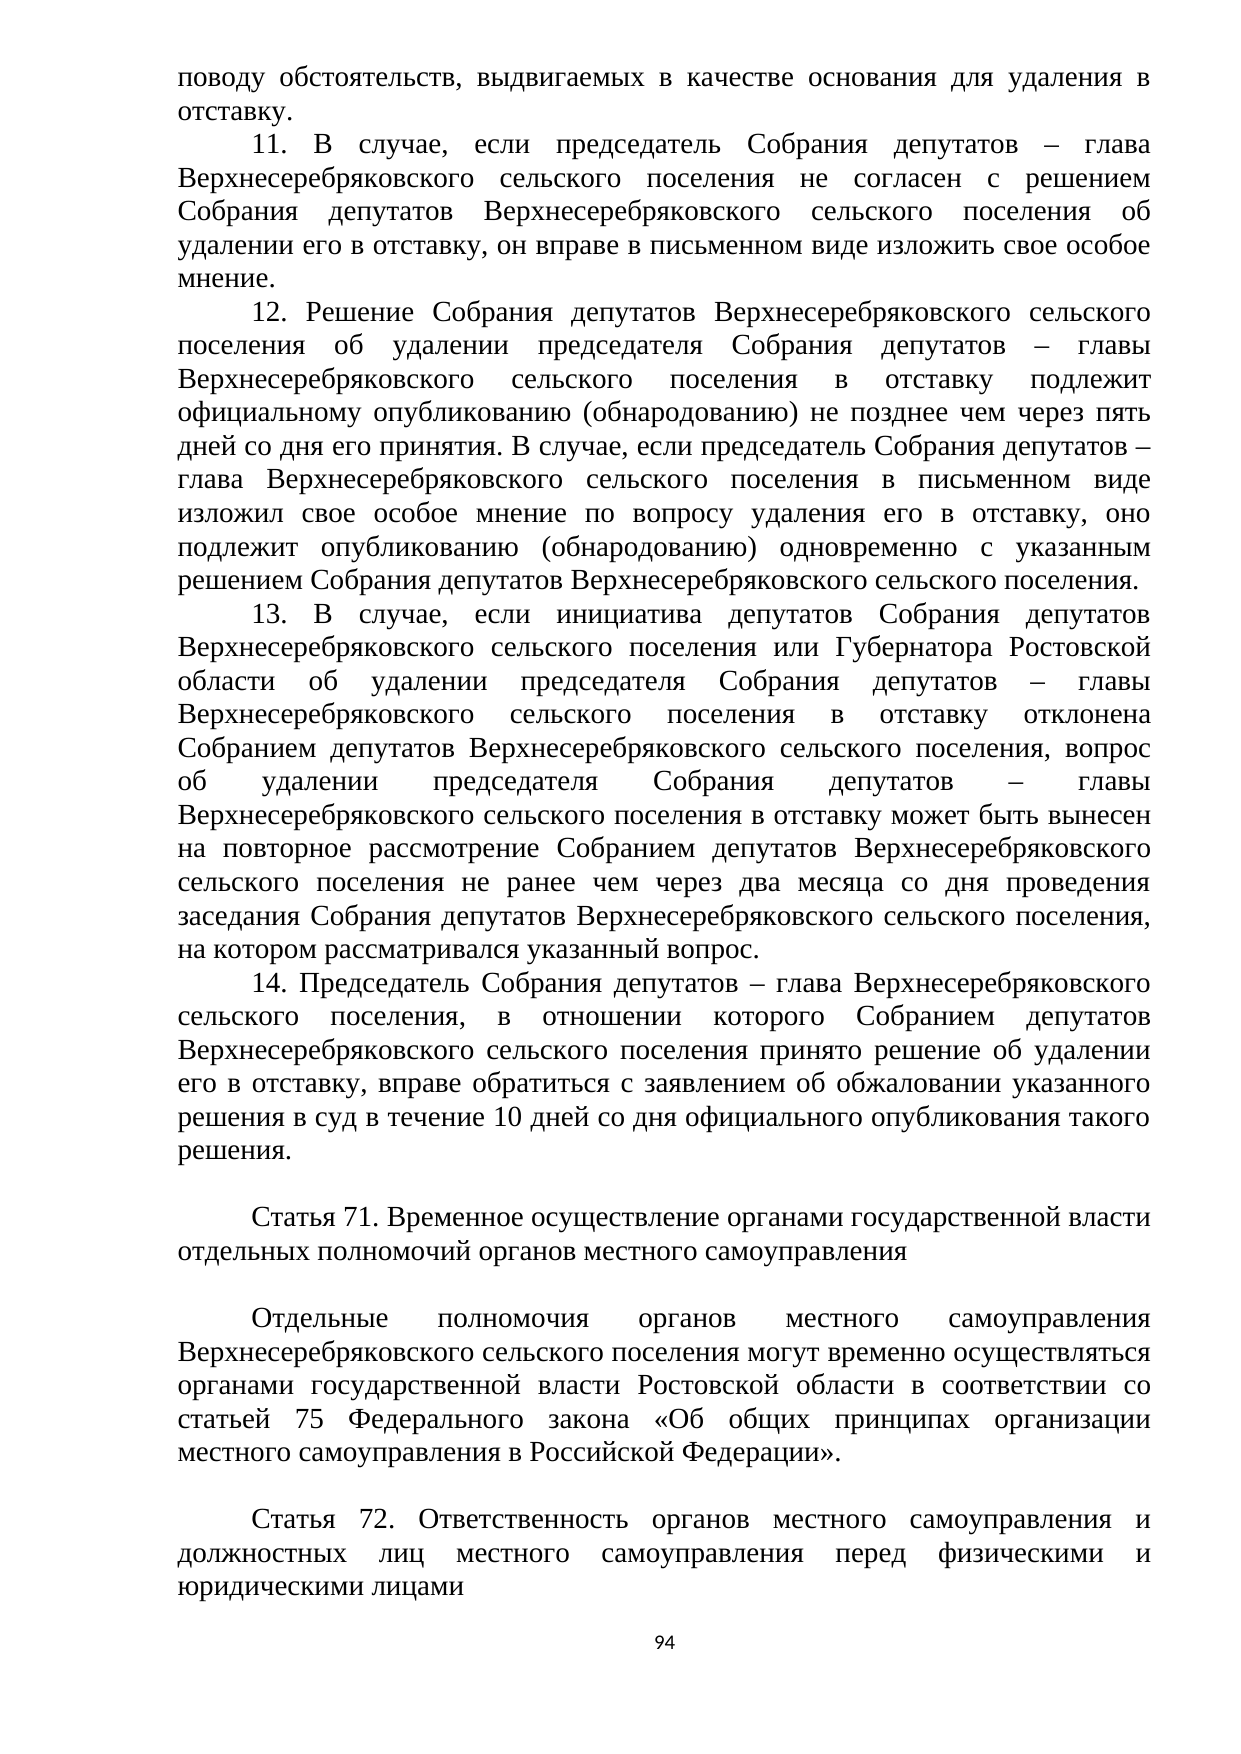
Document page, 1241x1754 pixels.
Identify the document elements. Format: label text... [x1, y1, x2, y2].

text Отдельные полномочия органов местного самоуправления Верхнесеребряковского сельского поселения могут временно осуществляться органами государственной власти Ростовской области в соответствии со статьей 75 Федерального закона «Об общих принципах организации местного самоуправления в Российской Федерации». [177, 1300, 1152, 1468]
text 14. Председатель Собрания депутатов – глава Верхнесеребряковского сельского поселения, в отношении которого Собранием депутатов Верхнесеребряковского сельского поселения принято решение об удалении его в отставку, вправе обратиться с заявлением об обжаловании указанного решения в суд в течение 10 дней со дня официального опубликования такого решения. [177, 965, 1152, 1166]
text Статья 72. Ответственность органов местного самоуправления и должностных лиц местного самоуправления перед физическими и юридическими лицами [177, 1501, 1152, 1602]
text Статья 71. Временное осуществление органами государственной власти отдельных полномочий органов местного самоуправления [177, 1199, 1152, 1267]
text 11. В случае, если председатель Собрания депутатов – глава Верхнесеребряковского сельского поселения не согласен с решением Собрания депутатов Верхнесеребряковского сельского поселения об удалении его в отставку, он вправе в письменном виде изложить свое особое мнение. [177, 126, 1152, 294]
text 13. В случае, если инициатива депутатов Собрания депутатов Верхнесеребряковского сельского поселения или Губернатора Ростовской области об удалении председателя Собрания депутатов – главы Верхнесеребряковского сельского поселения в отставку отклонена Собранием депутатов Верхнесеребряковского сельского поселения, вопрос об удалении председателя Собрания депутатов – главы Верхнесеребряковского сельского поселения в отставку может быть вынесен на повторное рассмотрение Собранием депутатов Верхнесеребряковского сельского поселения не ранее чем через два месяца со дня проведения заседания Собрания депутатов Верхнесеребряковского сельского поселения, на котором рассматривался указанный вопрос. [177, 596, 1152, 965]
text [177, 59, 1152, 126]
text 12. Решение Собрания депутатов Верхнесеребряковского сельского поселения об удалении председателя Собрания депутатов – главы Верхнесеребряковского сельского поселения в отставку подлежит официальному опубликованию (обнародованию) не позднее чем через пять дней со дня его принятия. В случае, если председатель Собрания депутатов – глава Верхнесеребряковского сельского поселения в письменном виде изложил свое особое мнение по вопросу удаления его в отставку, оно подлежит опубликованию (обнародованию) одновременно с указанным решением Собрания депутатов Верхнесеребряковского сельского поселения. [177, 294, 1152, 596]
